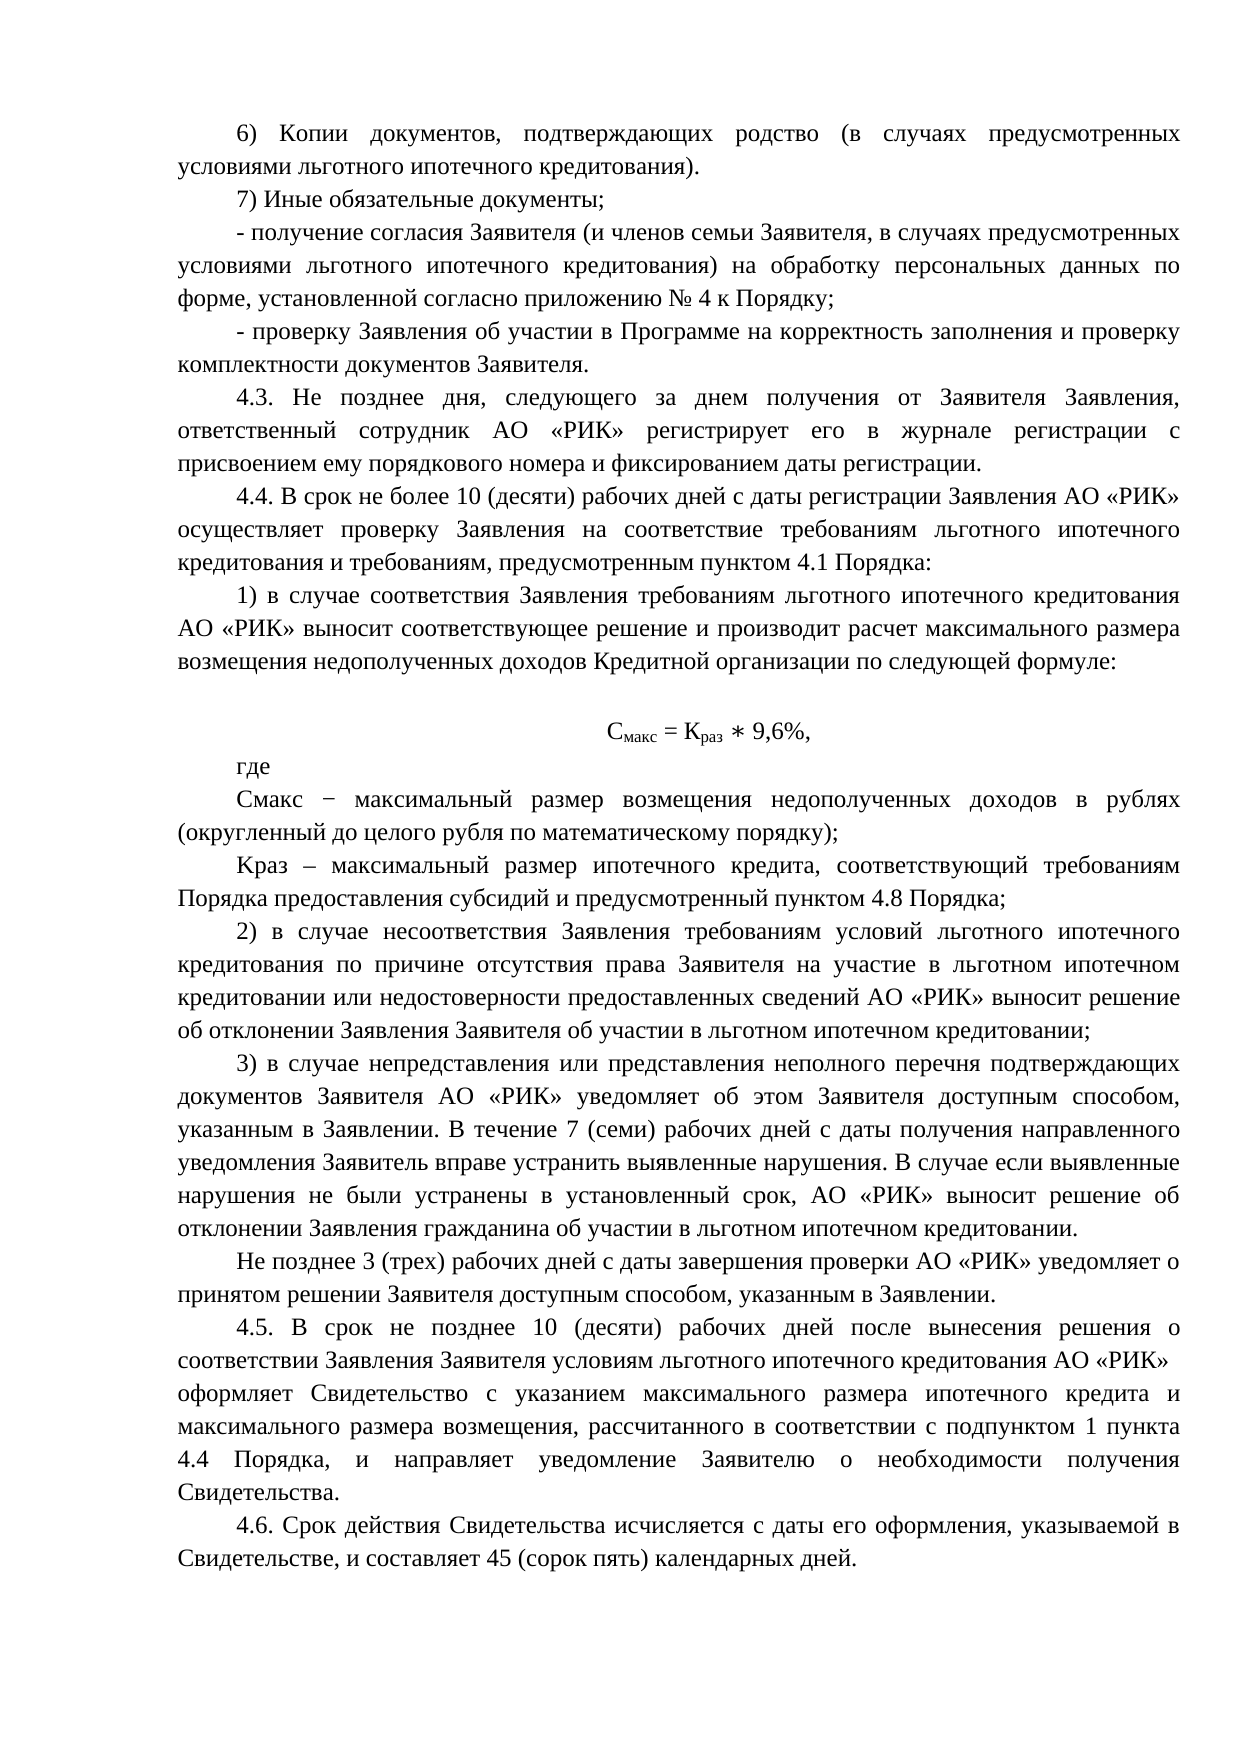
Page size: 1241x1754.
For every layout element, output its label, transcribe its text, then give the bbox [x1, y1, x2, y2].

text 6) Копии документов, подтверждающих родство (в случаях предусмотренных условиями льготного ипотечного кредитования). [177, 118, 1181, 180]
text Не позднее 3 (трех) рабочих дней с даты завершения проверки АО «РИК» уведомляет о принятом решении Заявителя доступным способом, указанным в Заявлении. [177, 1246, 1181, 1308]
text 7) Иные обязательные документы; [177, 184, 1181, 213]
text 4.3. Не позднее дня, следующего за днем получения от Заявителя Заявления, ответственный сотрудник АО «РИК» регистрирует его в журнале регистрации с присвоением ему порядкового номера и фиксированием даты регистрации. [177, 382, 1181, 477]
text где [177, 751, 1181, 780]
text 4.4. В срок не более 10 (десяти) рабочих дней с даты регистрации Заявления АО «РИК» осуществляет проверку Заявления на соответствие требованиям льготного ипотечного кредитования и требованиям, предусмотренным пунктом 4.1 Порядка: [177, 481, 1181, 576]
text Kраз – максимальный размер ипотечного кредита, соответствующий требованиям Порядка предоставления субсидий и предусмотренный пунктом 4.8 Порядка; [177, 850, 1181, 912]
text - проверку Заявления об участии в Программе на корректность заполнения и проверку комплектности документов Заявителя. [177, 316, 1181, 378]
text 4.5. В срок не позднее 10 (десяти) рабочих дней после вынесения решения о соответствии Заявления Заявителя условиям льготного ипотечного кредитования АО «РИК» [177, 1312, 1181, 1374]
text 3) в случае непредставления или представления неполного перечня подтверждающих документов Заявителя АО «РИК» уведомляет об этом Заявителя доступным способом, указанным в Заявлении. В течение 7 (семи) рабочих дней с даты получения направленного уведомления Заявитель вправе устранить выявленные нарушения. В случае если выявленные нарушения не были устранены в установленный срок, АО «РИК» выносит решение об отклонении Заявления гражданина об участии в льготном ипотечном кредитовании. [177, 1048, 1181, 1242]
text Смакс − максимальный размер возмещения недополученных доходов в рублях (округленный до целого рубля по математическому порядку); [177, 784, 1181, 846]
text 4.6. Срок действия Свидетельства исчисляется с даты его оформления, указываемой в Свидетельстве, и составляет 45 (сорок пять) календарных дней. [177, 1511, 1181, 1572]
text Смакс = Краз ∗ 9,6%, [177, 712, 1181, 746]
text 1) в случае соответствия Заявления требованиям льготного ипотечного кредитования АО «РИК» выносит соответствующее решение и производит расчет максимального размера возмещения недополученных доходов Кредитной организации по следующей формуле: [177, 580, 1181, 675]
text 2) в случае несоответствия Заявления требованиям условий льготного ипотечного кредитования по причине отсутствия права Заявителя на участие в льготном ипотечном кредитовании или недостоверности предоставленных сведений АО «РИК» выносит решение об отклонении Заявления Заявителя об участии в льготном ипотечном кредитовании; [177, 916, 1181, 1044]
text - получение согласия Заявителя (и членов семьи Заявителя, в случаях предусмотренных условиями льготного ипотечного кредитования) на обработку персональных данных по форме, установленной согласно приложению № 4 к Порядку; [177, 217, 1181, 312]
text оформляет Свидетельство с указанием максимального размера ипотечного кредита и максимального размера возмещения, рассчитанного в соответствии с подпунктом 1 пункта 4.4 Порядка, и направляет уведомление Заявителю о необходимости получения Свидетельства. [177, 1378, 1181, 1506]
